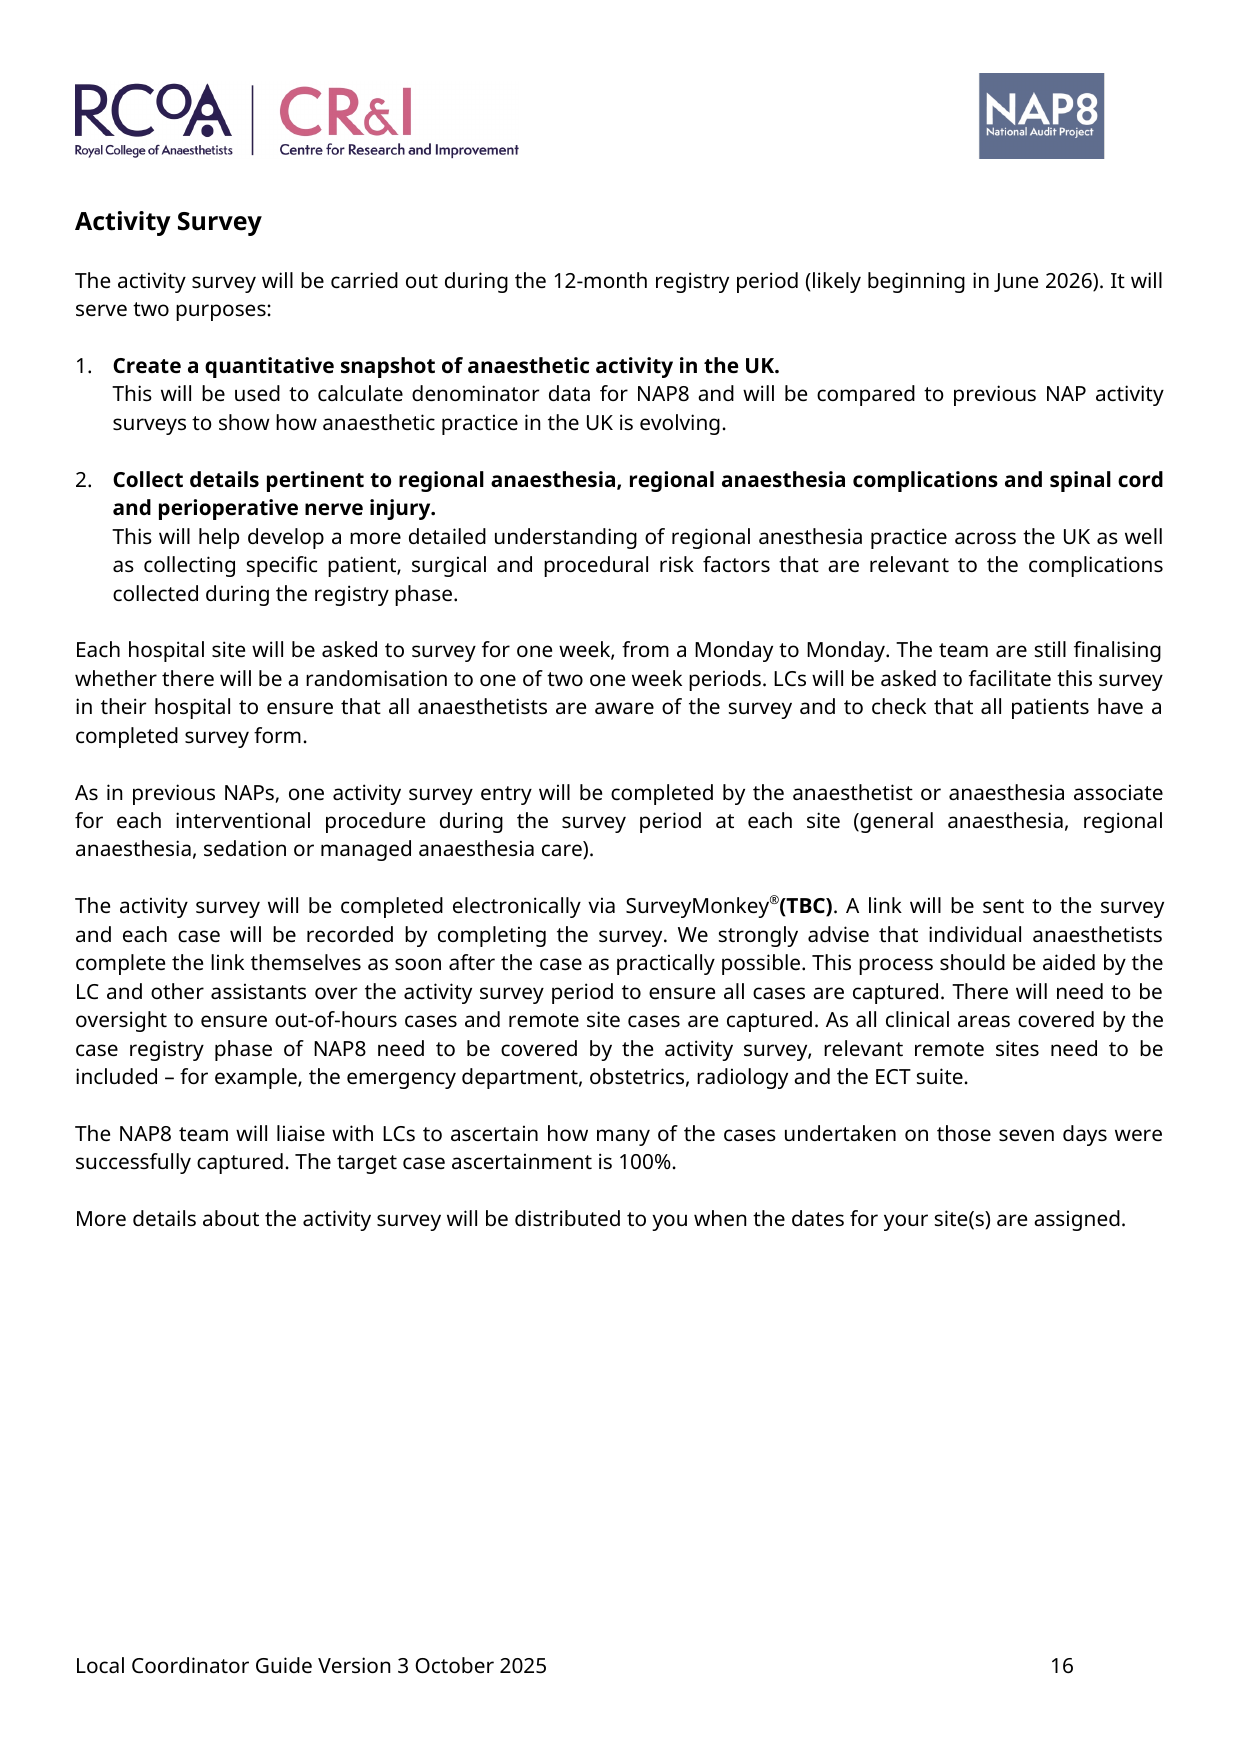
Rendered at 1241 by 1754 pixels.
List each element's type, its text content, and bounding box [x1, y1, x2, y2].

list Create a quantitative snapshot of anaesthetic activity in the UK. [75, 351, 1165, 379]
text The activity survey will be carried out during the 12-month registry period (likely beginning in June 2026). It will serve two purposes: [75, 266, 1165, 323]
text This will help develop a more detailed understanding of regional anesthesia practice across the UK as well as collecting specific patient, surgical and procedural risk factors that are relevant to the complications collected during the registry phase. [112, 522, 1165, 607]
picture [75, 81, 519, 159]
text More details about the activity survey will be distributed to you when the dates for your site(s) are assigned. [75, 1204, 1165, 1233]
subtitle Activity Survey [75, 203, 1165, 237]
list Collect details pertinent to regional anaesthesia, regional anaesthesia complications and spinal cord and perioperative nerve injury. [75, 465, 1165, 522]
text The NAP8 team will liaise with LCs to ascertain how many of the cases undertaken on those seven days were successfully captured. The target case ascertainment is 100%. [75, 1119, 1165, 1176]
text The activity survey will be completed electronically via SurveyMonkey®(TBC). A link will be sent to the survey and each case will be recorded by completing the survey. We strongly advise that individual anaesthetists complete the link themselves as soon after the case as practically possible. This process should be aided by the LC and other assistants over the activity survey period to ensure all cases are captured. There will need to be oversight to ensure out-of-hours cases and remote site cases are captured. As all clinical areas covered by the case registry phase of NAP8 need to be covered by the activity survey, relevant remote sites need to be included – for example, the emergency department, obstetrics, radiology and the ECT suite. [75, 891, 1165, 1091]
text Each hospital site will be asked to survey for one week, from a Monday to Monday. The team are still finalising whether there will be a randomisation to one of two one week periods. LCs will be asked to facilitate this survey in their hospital to ensure that all anaesthetists are aware of the survey and to check that all patients have a completed survey form. [75, 636, 1165, 749]
text As in previous NAPs, one activity survey entry will be completed by the anaesthetist or anaesthesia associate for each interventional procedure during the survey period at each site (general anaesthesia, regional anaesthesia, sedation or managed anaesthesia care). [75, 778, 1165, 863]
text This will be used to calculate denominator data for NAP8 and will be compared to previous NAP activity surveys to show how anaesthetic practice in the UK is evolving. [112, 379, 1165, 436]
picture [978, 73, 1105, 159]
